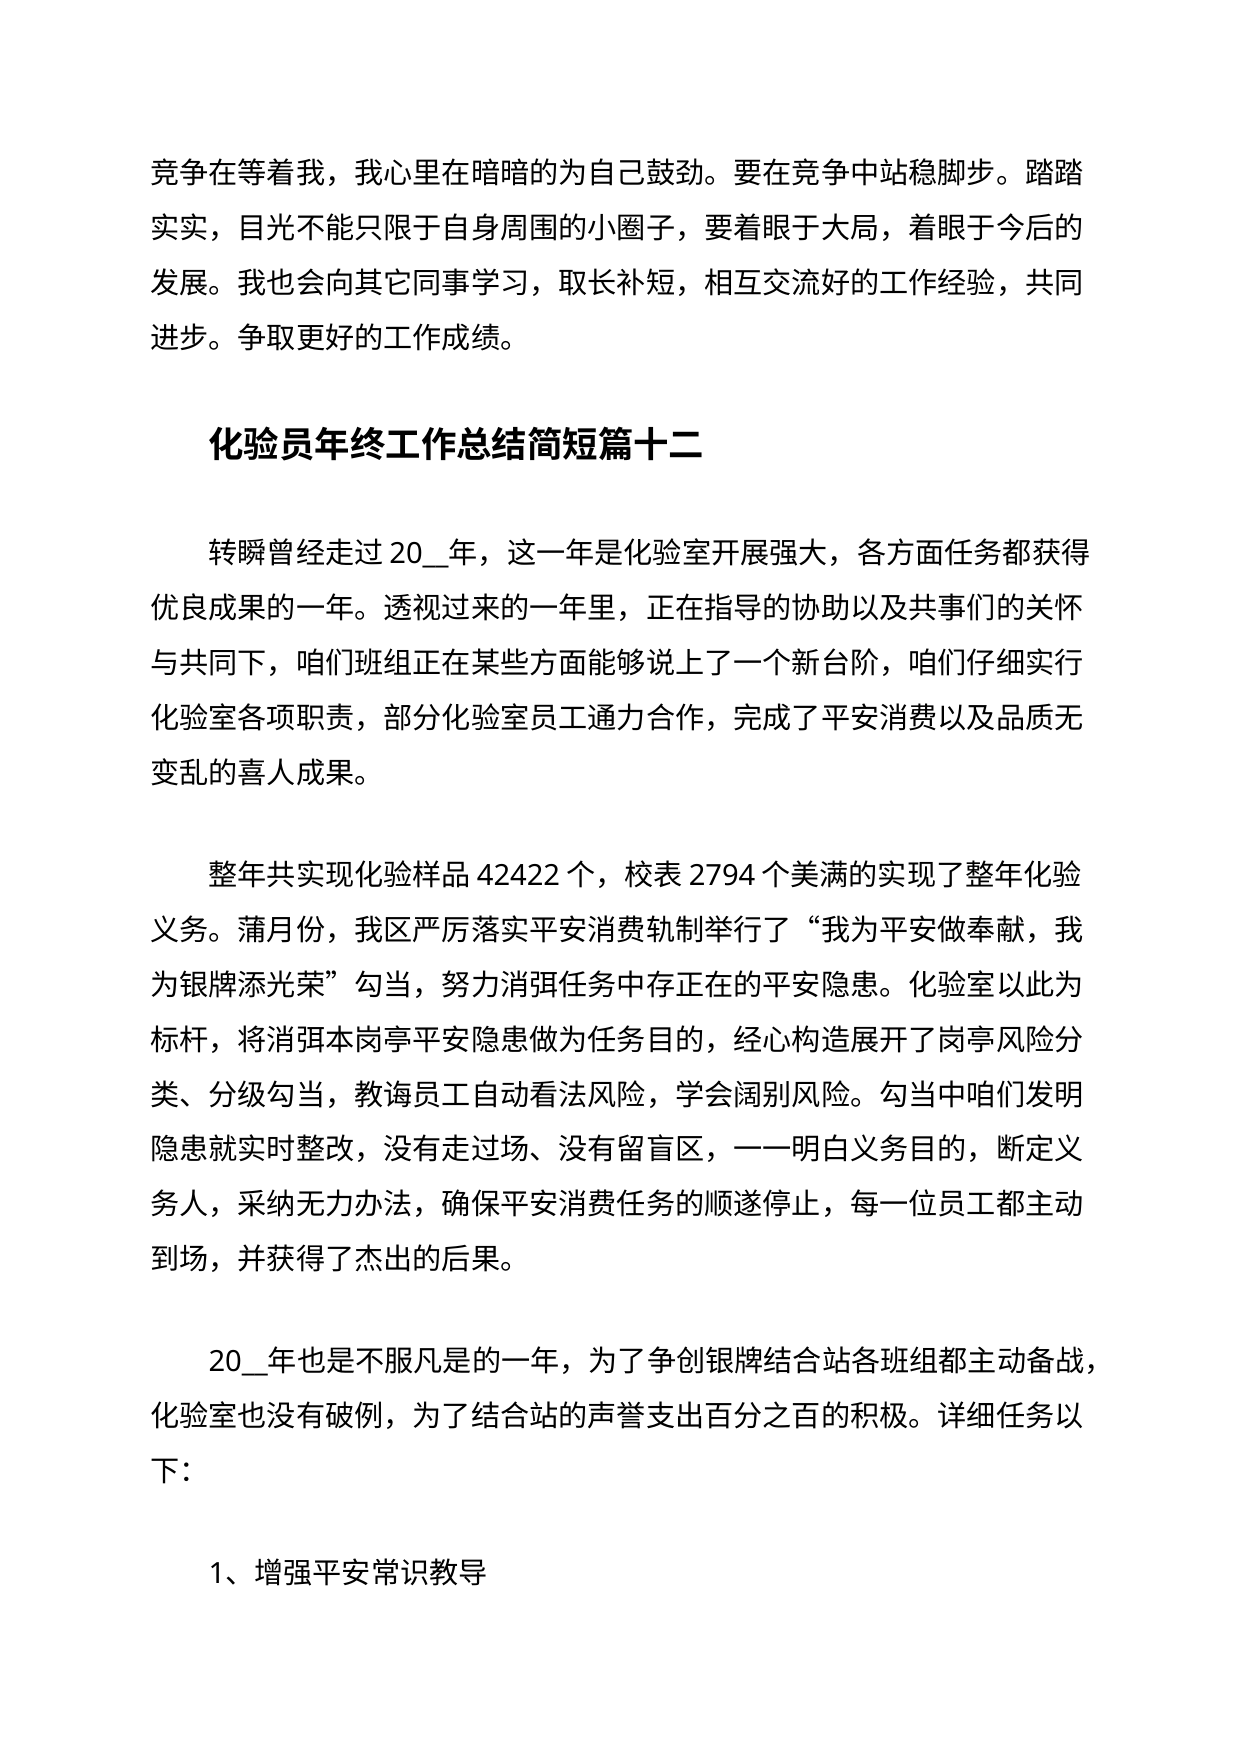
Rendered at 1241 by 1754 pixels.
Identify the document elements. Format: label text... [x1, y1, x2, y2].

text 化验员年终工作总结简短篇十二 [150, 416, 1090, 468]
text 整年共实现化验样品42422个，校表2794个美满的实现了整年化验义务。蒲月份，我区严厉落实平安消费轨制举行了“我为平安做奉献，我为银牌添光荣”勾当，努力消弭任务中存正在的平安隐患。化验室以此为标杆，将消弭本岗亭平安隐患做为任务目的，经心构造展开了岗亭风险分类、分级勾当，教诲员工自动看法风险，学会阔别风险。勾当中咱们发明隐患就实时整改，没有走过场、没有留盲区，一一明白义务目的，断定义务人，采纳无力办法，确保平安消费任务的顺遂停止，每一位员工都主动到场，并获得了杰出的后果。 [150, 851, 1090, 1278]
text 1、增强平安常识教导 [150, 1549, 1090, 1592]
text 20__年也是不服凡是的一年，为了争创银牌结合站各班组都主动备战，化验室也没有破例，为了结合站的声誉支出百分之百的积极。详细任务以下： [150, 1337, 1090, 1490]
text 转瞬曾经走过20__年，这一年是化验室开展强大，各方面任务都获得优良成果的一年。透视过来的一年里，正在指导的协助以及共事们的关怀与共同下，咱们班组正在某些方面能够说上了一个新台阶，咱们仔细实行化验室各项职责，部分化验室员工通力合作，完成了平安消费以及品质无变乱的喜人成果。 [150, 530, 1090, 792]
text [150, 150, 1090, 357]
